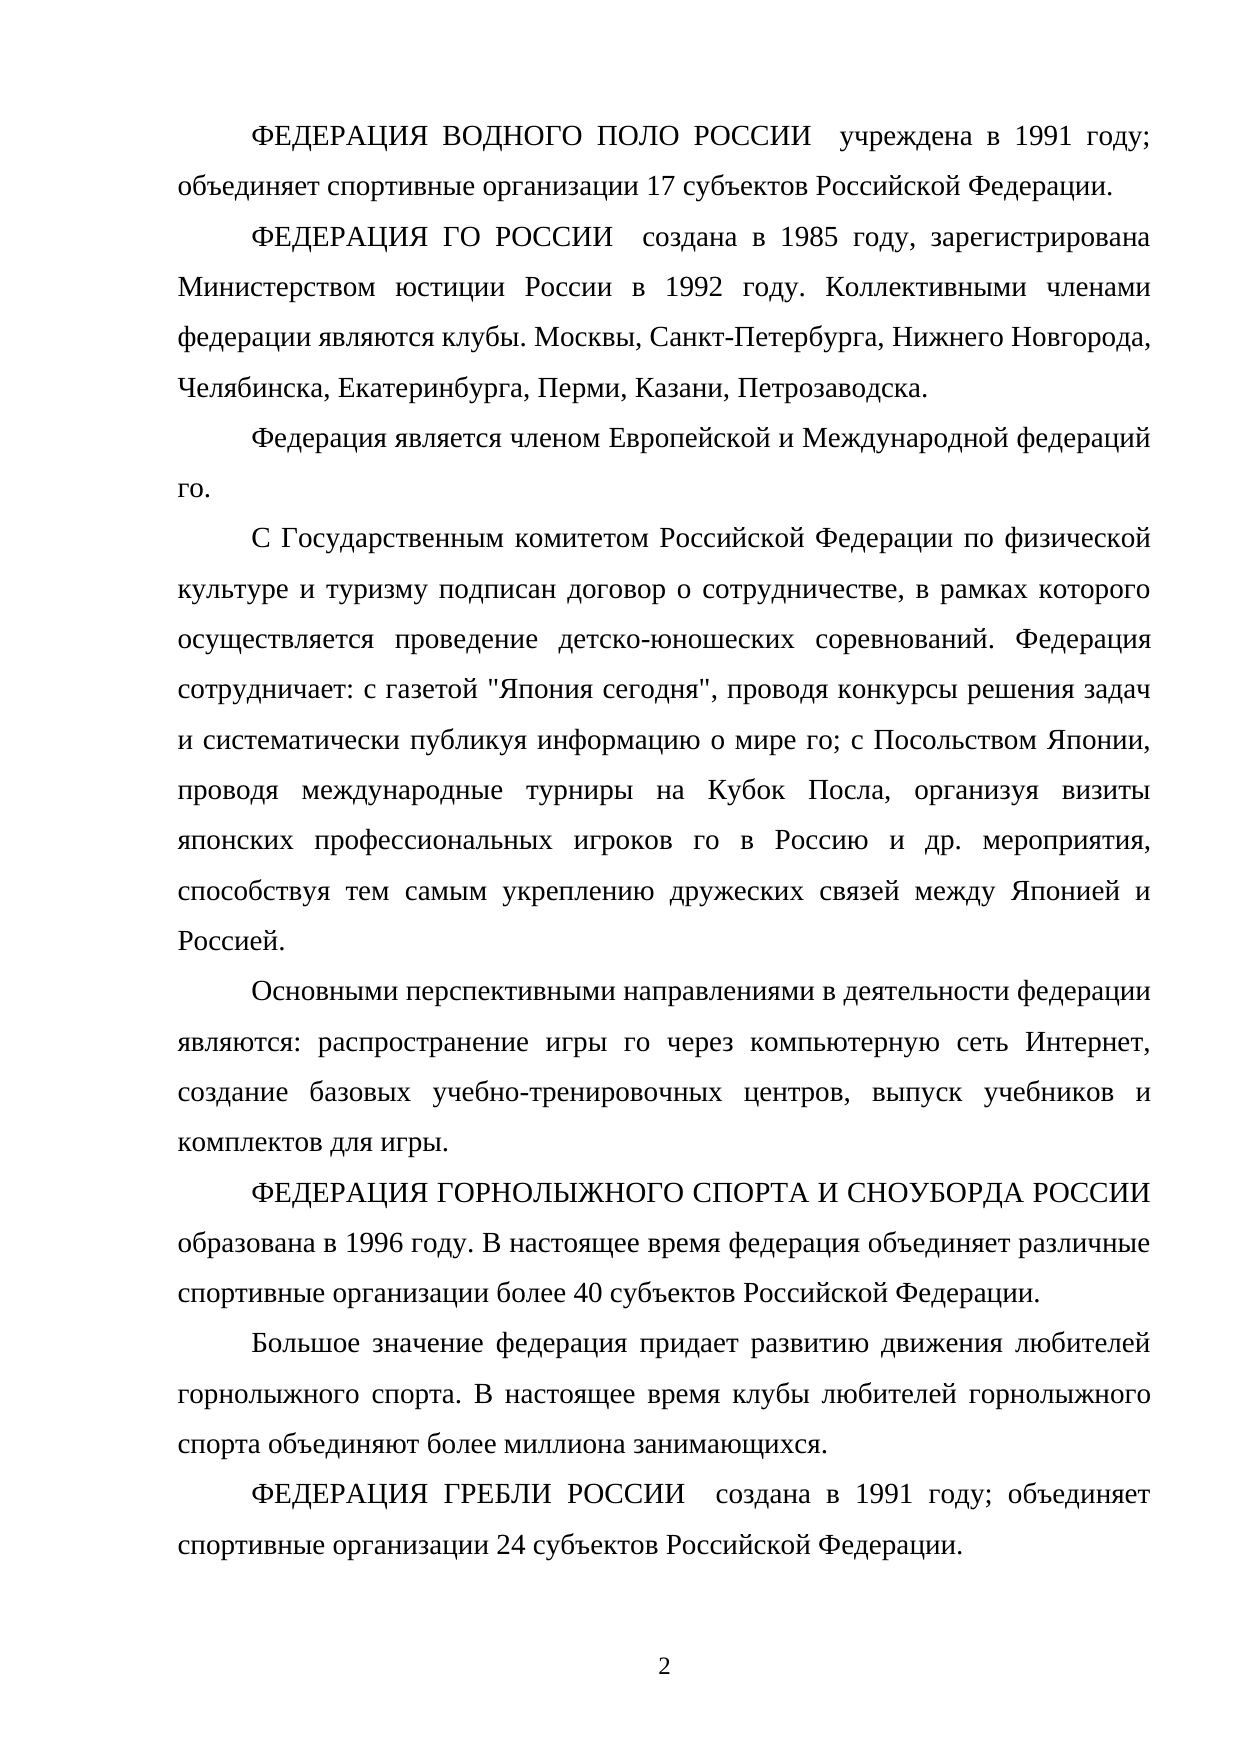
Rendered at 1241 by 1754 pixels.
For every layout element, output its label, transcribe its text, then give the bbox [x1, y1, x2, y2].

text С Государственным комитетом Российской Федерации по физической культуре и туризму подписан договор о сотрудничестве, в рамках которого осуществляется проведение детско-юношеских соревнований. Федерация сотрудничает: с газетой "Япония сегодня", проводя конкурсы решения задач и систематически публикуя информацию о мире го; с Посольством Японии, проводя международные турниры на Кубок Посла, организуя визиты японских профессиональных игроков го в Россию и др. мероприятия, способствуя тем самым укреплению дружеских связей между Японией и Россией. [177, 521, 1152, 957]
text ФЕДЕРАЦИЯ ГРЕБЛИ РОССИИ создана в 1991 году; объединяет спортивные организации 24 субъектов Российской Федерации. [177, 1477, 1152, 1560]
text Федерация является членом Европейской и Международной федераций го. [177, 420, 1152, 504]
text ФЕДЕРАЦИЯ ВОДНОГО ПОЛО РОССИИ учреждена в 1991 году; объединяет спортивные организации 17 субъектов Российской Федерации. [177, 118, 1152, 202]
text ФЕДЕРАЦИЯ ГО РОССИИ создана в 1985 году, зарегистрирована Министерством юстиции России в 1992 году. Коллективными членами федерации являются клубы. Москвы, Санкт-Петербурга, Нижнего Новгорода, Челябинска, Екатеринбурга, Перми, Казани, Петрозаводска. [177, 219, 1152, 403]
text Основными перспективными направлениями в деятельности федерации являются: распространение игры го через компьютерную сеть Интернет, создание базовых учебно-тренировочных центров, выпуск учебников и комплектов для игры. [177, 973, 1152, 1158]
text Большое значение федерация придает развитию движения любителей горнолыжного спорта. В настоящее время клубы любителей горнолыжного спорта объединяют более миллиона занимающихся. [177, 1326, 1152, 1460]
text ФЕДЕРАЦИЯ ГОРНОЛЫЖНОГО СПОРТА И СНОУБОРДА РОССИИ образована в 1996 году. В настоящее время федерация объединяет различные спортивные организации более 40 субъектов Российской Федерации. [177, 1175, 1152, 1309]
